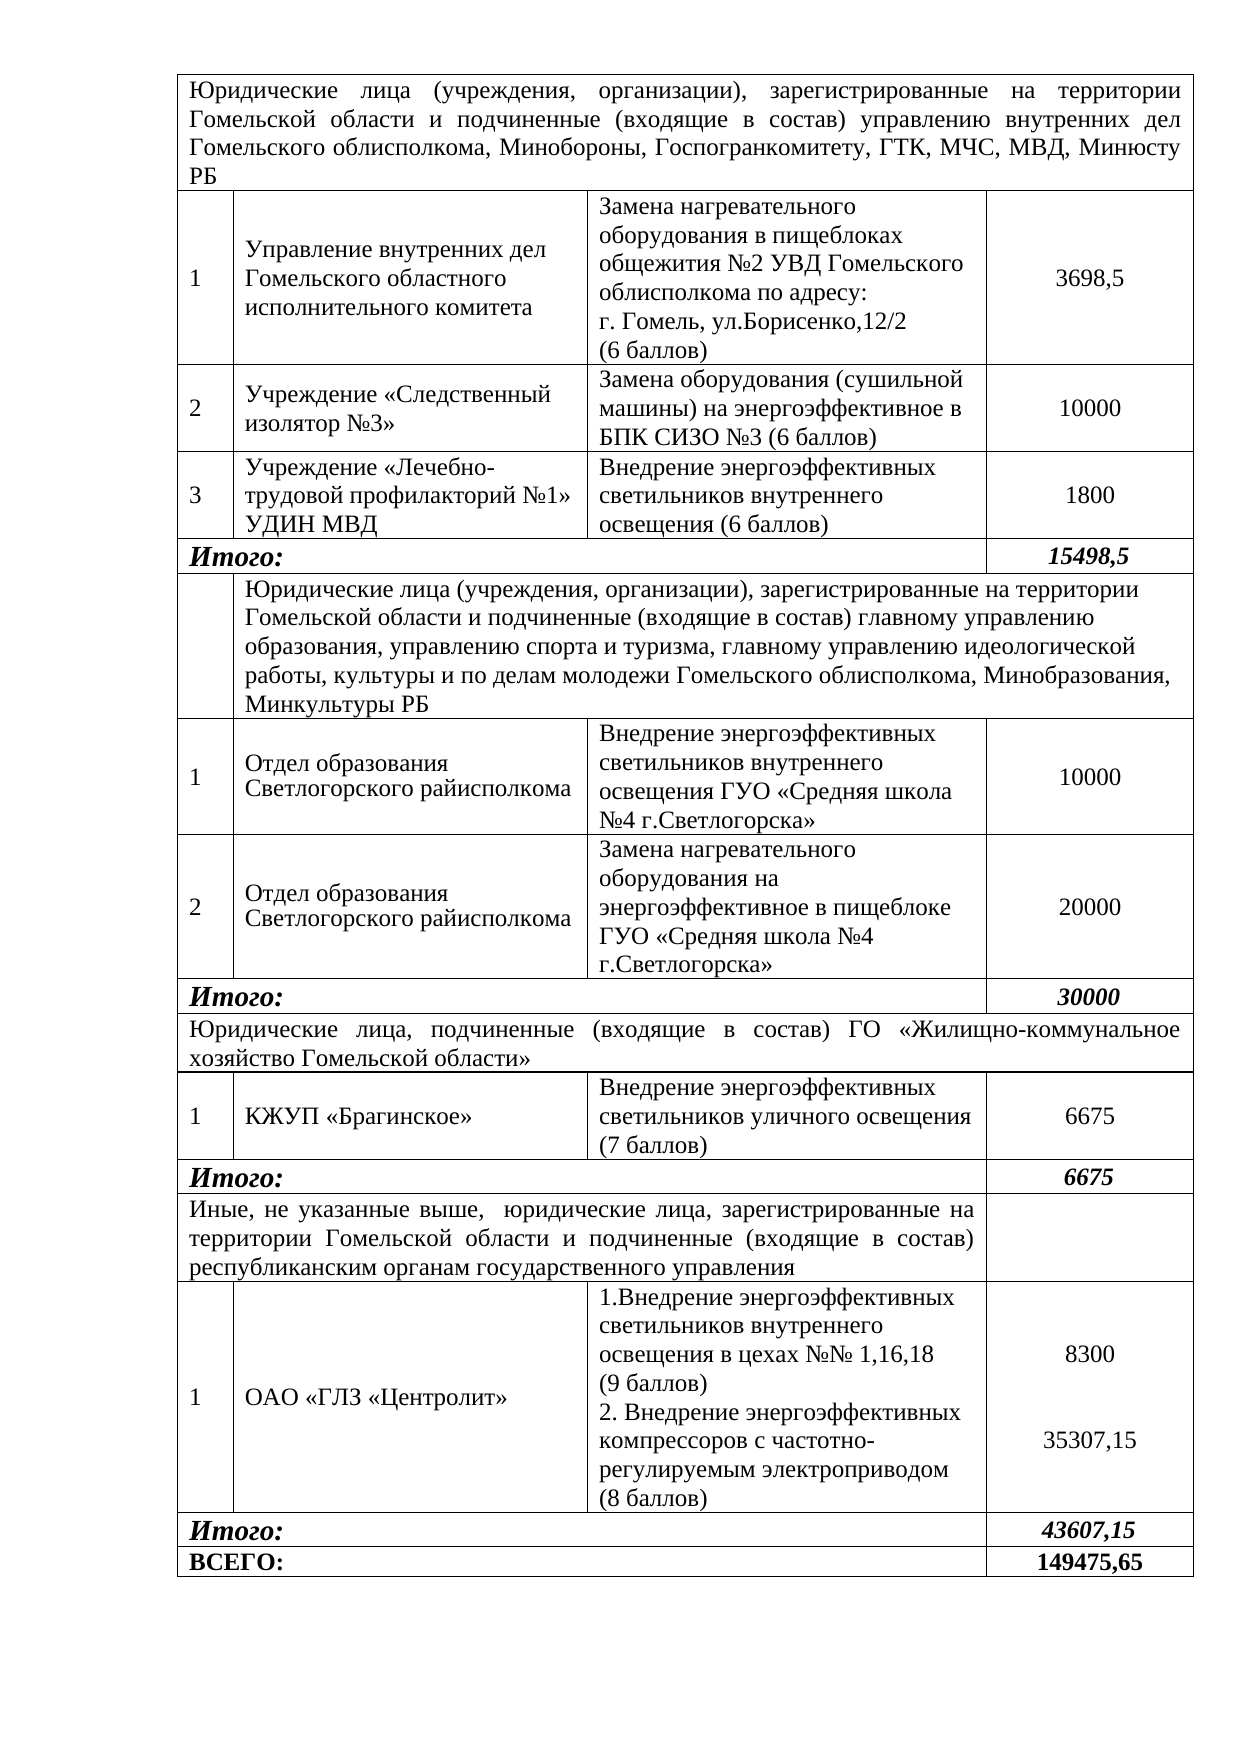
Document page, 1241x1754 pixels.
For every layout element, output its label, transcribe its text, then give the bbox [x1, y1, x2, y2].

table_cell Внедрение энергоэффективных светильников уличного освещения (7 баллов) [588, 1073, 986, 1159]
table_cell 6675 [987, 1160, 1193, 1193]
table_cell 1 [178, 1073, 233, 1159]
table_cell Отдел образования Светлогорского райисполкома [234, 835, 587, 978]
table_cell Управление внутренних дел Гомельского областного исполнительного комитета [234, 191, 587, 363]
table_cell ОАО «ГЛЗ «Центролит» [234, 1282, 587, 1512]
table_cell Юридические лица (учреждения, организации), зарегистрированные на территории Гомельской области и подчиненные (входящие в состав) главному управлению образования, управлению спорта и туризма, главному управлению идеологической работы, культуры и по делам молодежи Гомельского облисполкома, Минобразования, Минкультуры РБ [234, 574, 1193, 717]
table_cell Иные, не указанные выше, юридические лица, зарегистрированные на территории Гомельской области и подчиненные (входящие в состав) республиканским органам государственного управления [178, 1194, 986, 1281]
table_cell 20000 [987, 835, 1193, 978]
table_cell Замена нагревательного оборудования на энергоэффективное в пищеблоке ГУО «Средняя школа №4 г.Светлогорска» [588, 835, 986, 978]
table_cell Учреждение «Лечебно-трудовой профилакторий №1» УДИН МВД [234, 452, 587, 538]
table_cell 1 [178, 1282, 233, 1512]
table_cell 2 [178, 835, 233, 978]
table_cell Отдел образования Светлогорского райисполкома [234, 719, 587, 833]
table_cell 1 [178, 719, 233, 833]
table_cell 10000 [987, 365, 1193, 451]
table_cell Итого: [178, 979, 986, 1013]
table_cell Замена нагревательного оборудования в пищеблоках общежития №2 УВД Гомельского облисполкома по адресу: г. Гомель, ул.Борисенко,12/2 (6 баллов) [588, 191, 986, 363]
table_cell Замена оборудования (сушильной машины) на энергоэффективное в БПК СИЗО №3 (6 баллов) [588, 365, 986, 451]
table_cell 1.Внедрение энергоэффективных светильников внутреннего освещения в цехах №№ 1,16,18 (9 баллов) 2. Внедрение энергоэффективных компрессоров с частотно-регулируемым электроприводом (8 баллов) [588, 1282, 986, 1512]
table_cell 149475,65 [987, 1547, 1193, 1576]
table_cell [987, 1194, 1193, 1281]
table_cell Юридические лица (учреждения, организации), зарегистрированные на территории Гомельской области и подчиненные (входящие в состав) управлению внутренних дел Гомельского облисполкома, Минобороны, Госпогранкомитету, ГТК, МЧС, МВД, Минюсту РБ [178, 75, 1193, 190]
table_cell 3698,5 [987, 191, 1193, 363]
table_cell 6675 [987, 1073, 1193, 1159]
table_cell Внедрение энергоэффективных светильников внутреннего освещения ГУО «Средняя школа №4 г.Светлогорска» [588, 719, 986, 833]
table_cell 1800 [987, 452, 1193, 538]
table_cell Внедрение энергоэффективных светильников внутреннего освещения (6 баллов) [588, 452, 986, 538]
table_cell ВСЕГО: [178, 1547, 986, 1576]
table_cell Учреждение «Следственный изолятор №3» [234, 365, 587, 451]
table_cell [178, 574, 233, 717]
table_cell Итого: [178, 1513, 986, 1546]
table_cell 1 [178, 191, 233, 363]
table_cell 30000 [987, 979, 1193, 1013]
table_cell Итого: [178, 1160, 986, 1193]
table_cell КЖУП «Брагинское» [234, 1073, 587, 1159]
table_cell 43607,15 [987, 1513, 1193, 1546]
table_cell 3 [178, 452, 233, 538]
table_cell 8300 35307,15 [987, 1282, 1193, 1512]
table_cell 2 [178, 365, 233, 451]
table_cell Юридические лица, подчиненные (входящие в состав) ГО «Жилищно-коммунальное хозяйство Гомельской области» [178, 1014, 1193, 1071]
table_cell 10000 [987, 719, 1193, 833]
table_cell 15498,5 [987, 539, 1193, 573]
table_cell Итого: [178, 539, 986, 573]
